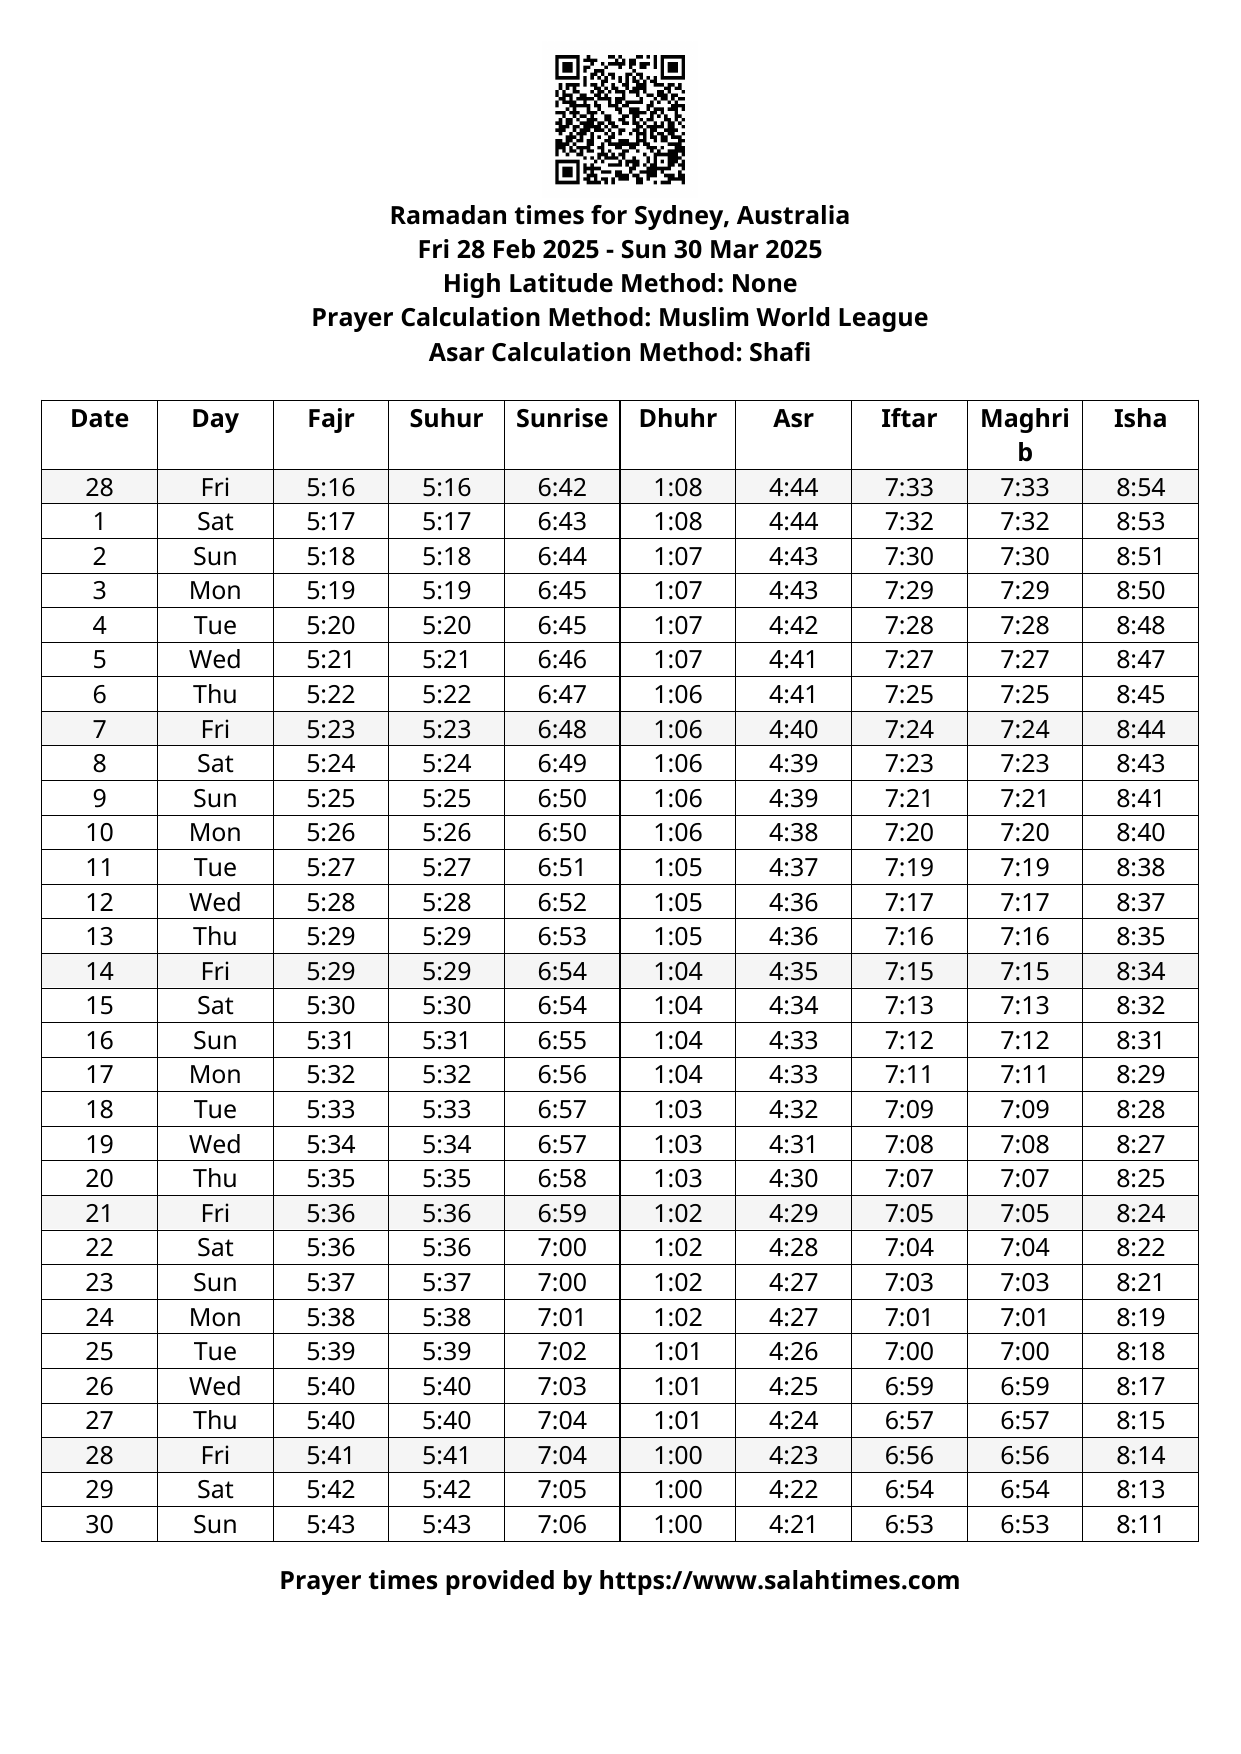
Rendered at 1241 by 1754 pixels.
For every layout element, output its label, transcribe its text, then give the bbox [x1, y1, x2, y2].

table_cell 1:06 [621, 781, 735, 814]
table_cell 13 [42, 919, 157, 953]
table_cell 15 [42, 989, 157, 1022]
table_cell 6:57 [968, 1404, 1082, 1437]
table_cell 8:44 [1083, 712, 1198, 745]
table_cell 6:59 [968, 1369, 1082, 1402]
table_cell 5:40 [389, 1369, 504, 1402]
table_cell 5:40 [274, 1369, 388, 1402]
table_cell 4:29 [736, 1196, 851, 1229]
table_cell 5:28 [389, 885, 504, 918]
table_cell 1:06 [621, 712, 735, 745]
table_cell 7:13 [968, 989, 1082, 1022]
table_cell 5:20 [274, 608, 388, 642]
table_cell 5:36 [274, 1196, 388, 1229]
table_cell 7:23 [852, 746, 967, 780]
table_cell 12 [42, 885, 157, 918]
table_cell 7:13 [852, 989, 967, 1022]
table_cell 5:30 [274, 989, 388, 1022]
table_cell 7:03 [968, 1265, 1082, 1299]
table_cell 1:02 [621, 1300, 735, 1333]
table_cell 22 [42, 1231, 157, 1264]
table_cell 6:43 [505, 504, 619, 538]
table_cell Sun [158, 1023, 273, 1057]
table_cell 7:01 [968, 1300, 1082, 1333]
table_cell Mon [158, 1300, 273, 1333]
table_cell 7:02 [505, 1334, 619, 1368]
picture [542, 41, 699, 198]
table_cell 7:09 [852, 1092, 967, 1126]
table_cell 7:03 [852, 1265, 967, 1299]
table_cell 5:29 [389, 954, 504, 987]
table_cell 7:04 [505, 1404, 619, 1437]
table_cell 7:21 [852, 781, 967, 814]
table_cell 8:27 [1083, 1127, 1198, 1160]
table_cell 8:18 [1083, 1334, 1198, 1368]
table_cell Sat [158, 989, 273, 1022]
table_cell 6:53 [852, 1507, 967, 1541]
table_cell 30 [42, 1507, 157, 1541]
table_cell Sun [158, 1507, 273, 1541]
table_cell 8:34 [1083, 954, 1198, 987]
table_cell 8:37 [1083, 885, 1198, 918]
table_cell 7:11 [968, 1058, 1082, 1091]
text Prayer times provided by https://www.salahtimes.com [42, 1563, 1198, 1597]
table_cell 6:57 [852, 1404, 967, 1437]
table_cell 7:17 [968, 885, 1082, 918]
table_cell Fri [158, 470, 273, 503]
table_cell 8:43 [1083, 746, 1198, 780]
table_cell 1:05 [621, 885, 735, 918]
table_cell 7:24 [968, 712, 1082, 745]
table_cell 6:49 [505, 746, 619, 780]
table_cell Sun [158, 1265, 273, 1299]
table_cell 7:29 [968, 574, 1082, 607]
table_cell 4:28 [736, 1231, 851, 1264]
table_cell 5:19 [274, 574, 388, 607]
table_cell 4:36 [736, 919, 851, 953]
table_cell 5:21 [274, 643, 388, 676]
table_cell Wed [158, 885, 273, 918]
text High Latitude Method: None [42, 266, 1198, 300]
table_cell 5:42 [389, 1473, 504, 1506]
table_cell 9 [42, 781, 157, 814]
table_cell 5:41 [389, 1438, 504, 1472]
table_cell 1:06 [621, 816, 735, 849]
table_cell 5:43 [274, 1507, 388, 1541]
table_cell 8:14 [1083, 1438, 1198, 1472]
table_header Date [42, 401, 157, 469]
table_cell 7 [42, 712, 157, 745]
table_cell 6:53 [505, 919, 619, 953]
table_cell 4:34 [736, 989, 851, 1022]
table_cell 6:56 [852, 1438, 967, 1472]
table_cell 4:44 [736, 504, 851, 538]
table_cell 5:29 [274, 954, 388, 987]
table_cell Fri [158, 1438, 273, 1472]
table_cell 7:08 [968, 1127, 1082, 1160]
table_cell 5:17 [274, 504, 388, 538]
table_cell 27 [42, 1404, 157, 1437]
table_cell 4:33 [736, 1023, 851, 1057]
table_cell 5:23 [389, 712, 504, 745]
table_cell 6:44 [505, 539, 619, 572]
table_cell 14 [42, 954, 157, 987]
table_cell 1:06 [621, 677, 735, 711]
table_cell Tue [158, 1334, 273, 1368]
table_cell 4:44 [736, 470, 851, 503]
table_cell 11 [42, 850, 157, 884]
table_cell 18 [42, 1092, 157, 1126]
table_cell 2 [42, 539, 157, 572]
table_cell 6:54 [505, 954, 619, 987]
table_cell 4:23 [736, 1438, 851, 1472]
table_cell 8:28 [1083, 1092, 1198, 1126]
table_cell 5:35 [274, 1161, 388, 1195]
table_cell 8:32 [1083, 989, 1198, 1022]
table_cell 8:24 [1083, 1196, 1198, 1229]
table_cell 5:22 [389, 677, 504, 711]
table_cell 7:19 [968, 850, 1082, 884]
table_cell 4:33 [736, 1058, 851, 1091]
table_cell 7:15 [968, 954, 1082, 987]
table_cell 6:51 [505, 850, 619, 884]
table_cell 6:50 [505, 816, 619, 849]
table_cell 4:41 [736, 677, 851, 711]
table_header Iftar [852, 401, 967, 469]
table_cell 4:37 [736, 850, 851, 884]
table_cell 5:25 [389, 781, 504, 814]
table_cell 1:06 [621, 746, 735, 780]
table_cell 4:21 [736, 1507, 851, 1541]
table_cell 5 [42, 643, 157, 676]
table_cell 5:32 [389, 1058, 504, 1091]
table_cell 7:00 [968, 1334, 1082, 1368]
table_cell 5:33 [389, 1092, 504, 1126]
table_cell 5:31 [274, 1023, 388, 1057]
table_cell 4:27 [736, 1265, 851, 1299]
table_cell 8:31 [1083, 1023, 1198, 1057]
table_cell 5:40 [389, 1404, 504, 1437]
table_cell 7:15 [852, 954, 967, 987]
table_cell 5:16 [274, 470, 388, 503]
table_cell 5:41 [274, 1438, 388, 1472]
table_cell 5:26 [274, 816, 388, 849]
table_cell 5:39 [274, 1334, 388, 1368]
table_cell 28 [42, 1438, 157, 1472]
table_cell 7:17 [852, 885, 967, 918]
table_cell 7:00 [505, 1231, 619, 1264]
table_cell 8:29 [1083, 1058, 1198, 1091]
table_cell 8:19 [1083, 1300, 1198, 1333]
table_cell 8:21 [1083, 1265, 1198, 1299]
table_header Maghrib [968, 401, 1082, 469]
table_cell 5:26 [389, 816, 504, 849]
table_cell 4:30 [736, 1161, 851, 1195]
table_cell 7:19 [852, 850, 967, 884]
table_cell 7:01 [505, 1300, 619, 1333]
table_cell 5:37 [274, 1265, 388, 1299]
table_cell 1 [42, 504, 157, 538]
table_cell 6:54 [968, 1473, 1082, 1506]
table_cell 6:57 [505, 1092, 619, 1126]
table_cell 1:04 [621, 954, 735, 987]
table_cell 1:07 [621, 574, 735, 607]
table_cell 5:36 [389, 1231, 504, 1264]
table_cell 7:20 [852, 816, 967, 849]
table_cell Thu [158, 1161, 273, 1195]
table_cell 4 [42, 608, 157, 642]
table_cell 7:06 [505, 1507, 619, 1541]
table_cell 6:45 [505, 574, 619, 607]
table_cell 5:18 [389, 539, 504, 572]
table_cell 7:32 [852, 504, 967, 538]
table_cell 5:17 [389, 504, 504, 538]
table_cell 7:33 [968, 470, 1082, 503]
table_cell 1:07 [621, 539, 735, 572]
table_cell 17 [42, 1058, 157, 1091]
table_cell 8:35 [1083, 919, 1198, 953]
table_header Fajr [274, 401, 388, 469]
table_cell 6:46 [505, 643, 619, 676]
table_cell 4:22 [736, 1473, 851, 1506]
table_cell 4:43 [736, 539, 851, 572]
table_cell 5:25 [274, 781, 388, 814]
table_cell 7:05 [852, 1196, 967, 1229]
table_cell 7:25 [852, 677, 967, 711]
table_cell 8:51 [1083, 539, 1198, 572]
table_cell 6:47 [505, 677, 619, 711]
table_cell 5:37 [389, 1265, 504, 1299]
table_cell 6:48 [505, 712, 619, 745]
table_cell 8:47 [1083, 643, 1198, 676]
table_cell 1:00 [621, 1507, 735, 1541]
table_cell 23 [42, 1265, 157, 1299]
table_cell 5:35 [389, 1161, 504, 1195]
table_cell 7:28 [852, 608, 967, 642]
table_cell 1:02 [621, 1231, 735, 1264]
table_cell 1:07 [621, 643, 735, 676]
table_cell 1:04 [621, 1058, 735, 1091]
table_cell 8:38 [1083, 850, 1198, 884]
table_cell 7:05 [968, 1196, 1082, 1229]
table_cell 4:36 [736, 885, 851, 918]
table_cell 7:04 [968, 1231, 1082, 1264]
table_cell 24 [42, 1300, 157, 1333]
table_cell 4:31 [736, 1127, 851, 1160]
table_cell 5:36 [389, 1196, 504, 1229]
table_cell 7:21 [968, 781, 1082, 814]
table_cell 4:39 [736, 781, 851, 814]
text Prayer Calculation Method: Muslim World League [42, 300, 1198, 334]
table_cell 1:00 [621, 1438, 735, 1472]
table_header Sunrise [505, 401, 619, 469]
table_cell 4:26 [736, 1334, 851, 1368]
table_cell 1:00 [621, 1473, 735, 1506]
table_cell 6:50 [505, 781, 619, 814]
table_header Isha [1083, 401, 1198, 469]
table_cell 3 [42, 574, 157, 607]
table_cell 5:29 [274, 919, 388, 953]
table_cell 7:16 [968, 919, 1082, 953]
table_cell Sat [158, 504, 273, 538]
table_cell 5:27 [274, 850, 388, 884]
table_cell 1:01 [621, 1369, 735, 1402]
table_cell Fri [158, 954, 273, 987]
table_cell 4:41 [736, 643, 851, 676]
table_cell 10 [42, 816, 157, 849]
table_cell 5:39 [389, 1334, 504, 1368]
table_cell 7:05 [505, 1473, 619, 1506]
table_cell 8:45 [1083, 677, 1198, 711]
table_cell 8:25 [1083, 1161, 1198, 1195]
table_cell 8:50 [1083, 574, 1198, 607]
table_cell 4:32 [736, 1092, 851, 1126]
table_cell 16 [42, 1023, 157, 1057]
table_cell 6:42 [505, 470, 619, 503]
table_cell 5:19 [389, 574, 504, 607]
table_cell 5:22 [274, 677, 388, 711]
table_cell 4:39 [736, 746, 851, 780]
table_cell 5:16 [389, 470, 504, 503]
table_cell 1:08 [621, 504, 735, 538]
table_cell 1:08 [621, 470, 735, 503]
table_cell 7:04 [505, 1438, 619, 1472]
table_cell Thu [158, 1404, 273, 1437]
table_cell 7:00 [505, 1265, 619, 1299]
table_cell 26 [42, 1369, 157, 1402]
table_cell 5:27 [389, 850, 504, 884]
table_cell 7:33 [852, 470, 967, 503]
table_cell Sat [158, 746, 273, 780]
table_cell 5:40 [274, 1404, 388, 1437]
table_cell 6:52 [505, 885, 619, 918]
table_cell 7:30 [852, 539, 967, 572]
table_cell 28 [42, 470, 157, 503]
table_cell 1:01 [621, 1404, 735, 1437]
table_cell 5:30 [389, 989, 504, 1022]
table_cell 6:57 [505, 1127, 619, 1160]
table_cell 21 [42, 1196, 157, 1229]
table_cell 25 [42, 1334, 157, 1368]
table_cell 8:11 [1083, 1507, 1198, 1541]
table_cell 1:01 [621, 1334, 735, 1368]
table_cell Tue [158, 850, 273, 884]
table_cell 4:24 [736, 1404, 851, 1437]
text Asar Calculation Method: Shafi [42, 334, 1198, 368]
table_cell Tue [158, 608, 273, 642]
table_cell 8:13 [1083, 1473, 1198, 1506]
table_cell Mon [158, 816, 273, 849]
table_header Suhur [389, 401, 504, 469]
table_cell 1:04 [621, 989, 735, 1022]
table_cell 6:53 [968, 1507, 1082, 1541]
table_cell 5:24 [389, 746, 504, 780]
table_cell 7:04 [852, 1231, 967, 1264]
table_cell 7:24 [852, 712, 967, 745]
table_cell 7:16 [852, 919, 967, 953]
table_cell 8:53 [1083, 504, 1198, 538]
table_cell 8:22 [1083, 1231, 1198, 1264]
table_cell 29 [42, 1473, 157, 1506]
table_cell 6:56 [505, 1058, 619, 1091]
table_cell 5:24 [274, 746, 388, 780]
table_cell 4:38 [736, 816, 851, 849]
table_cell 4:25 [736, 1369, 851, 1402]
table_cell 5:29 [389, 919, 504, 953]
table_cell Thu [158, 677, 273, 711]
table_cell 6:54 [505, 989, 619, 1022]
table_cell 7:00 [852, 1334, 967, 1368]
table_cell 6:56 [968, 1438, 1082, 1472]
table_cell 5:23 [274, 712, 388, 745]
table_cell 7:07 [852, 1161, 967, 1195]
table_cell 6:59 [505, 1196, 619, 1229]
table_cell Sun [158, 781, 273, 814]
table_cell Sun [158, 539, 273, 572]
text Ramadan times for Sydney, Australia [42, 198, 1198, 232]
table_cell 7:23 [968, 746, 1082, 780]
table_cell 7:28 [968, 608, 1082, 642]
table_cell 1:05 [621, 850, 735, 884]
table_cell 1:02 [621, 1196, 735, 1229]
table_cell 4:27 [736, 1300, 851, 1333]
table_cell Thu [158, 919, 273, 953]
table_cell 8:15 [1083, 1404, 1198, 1437]
table_cell 7:12 [968, 1023, 1082, 1057]
table_cell 1:03 [621, 1092, 735, 1126]
table_cell 7:12 [852, 1023, 967, 1057]
table_cell 5:21 [389, 643, 504, 676]
table_cell Sat [158, 1231, 273, 1264]
table_cell 20 [42, 1161, 157, 1195]
table_cell 5:42 [274, 1473, 388, 1506]
table_cell 19 [42, 1127, 157, 1160]
table_cell 8:54 [1083, 470, 1198, 503]
table_header Day [158, 401, 273, 469]
table_cell Wed [158, 1369, 273, 1402]
table_cell Mon [158, 1058, 273, 1091]
table_cell 5:43 [389, 1507, 504, 1541]
table_cell Tue [158, 1092, 273, 1126]
table_header Dhuhr [621, 401, 735, 469]
table_cell 7:03 [505, 1369, 619, 1402]
table_cell 7:01 [852, 1300, 967, 1333]
table_cell 5:28 [274, 885, 388, 918]
table_cell Wed [158, 643, 273, 676]
table_cell 6:55 [505, 1023, 619, 1057]
table_cell 4:35 [736, 954, 851, 987]
table_cell 7:27 [852, 643, 967, 676]
table_cell 8 [42, 746, 157, 780]
table_cell 7:25 [968, 677, 1082, 711]
table_cell 4:40 [736, 712, 851, 745]
table_cell 8:40 [1083, 816, 1198, 849]
table_cell 7:29 [852, 574, 967, 607]
table_cell 6:59 [852, 1369, 967, 1402]
table_cell 1:04 [621, 1023, 735, 1057]
table_cell 5:36 [274, 1231, 388, 1264]
table_cell 1:03 [621, 1127, 735, 1160]
table_cell 7:30 [968, 539, 1082, 572]
table_header Asr [736, 401, 851, 469]
table_cell 7:20 [968, 816, 1082, 849]
text Fri 28 Feb 2025 - Sun 30 Mar 2025 [42, 232, 1198, 266]
table_cell Mon [158, 574, 273, 607]
table_cell 7:09 [968, 1092, 1082, 1126]
table_cell Fri [158, 1196, 273, 1229]
table_cell 6:54 [852, 1473, 967, 1506]
table_cell Fri [158, 712, 273, 745]
table_cell 5:38 [274, 1300, 388, 1333]
table_cell 1:03 [621, 1161, 735, 1195]
table_cell 5:33 [274, 1092, 388, 1126]
table_cell 8:41 [1083, 781, 1198, 814]
table_cell 7:08 [852, 1127, 967, 1160]
table_cell 6 [42, 677, 157, 711]
table_cell 7:11 [852, 1058, 967, 1091]
table_cell Sat [158, 1473, 273, 1506]
table_cell 1:05 [621, 919, 735, 953]
table_cell 7:07 [968, 1161, 1082, 1195]
table_cell 5:32 [274, 1058, 388, 1091]
table_cell 6:58 [505, 1161, 619, 1195]
table_cell 5:20 [389, 608, 504, 642]
table_cell 5:31 [389, 1023, 504, 1057]
table_cell 4:43 [736, 574, 851, 607]
table_cell Wed [158, 1127, 273, 1160]
table_cell 7:32 [968, 504, 1082, 538]
table_cell 5:34 [389, 1127, 504, 1160]
table_cell 5:38 [389, 1300, 504, 1333]
table_cell 8:48 [1083, 608, 1198, 642]
table_cell 8:17 [1083, 1369, 1198, 1402]
table_cell 6:45 [505, 608, 619, 642]
table_cell 4:42 [736, 608, 851, 642]
table_cell 5:34 [274, 1127, 388, 1160]
table_cell 1:02 [621, 1265, 735, 1299]
table_cell 1:07 [621, 608, 735, 642]
table_cell 7:27 [968, 643, 1082, 676]
table_cell 5:18 [274, 539, 388, 572]
